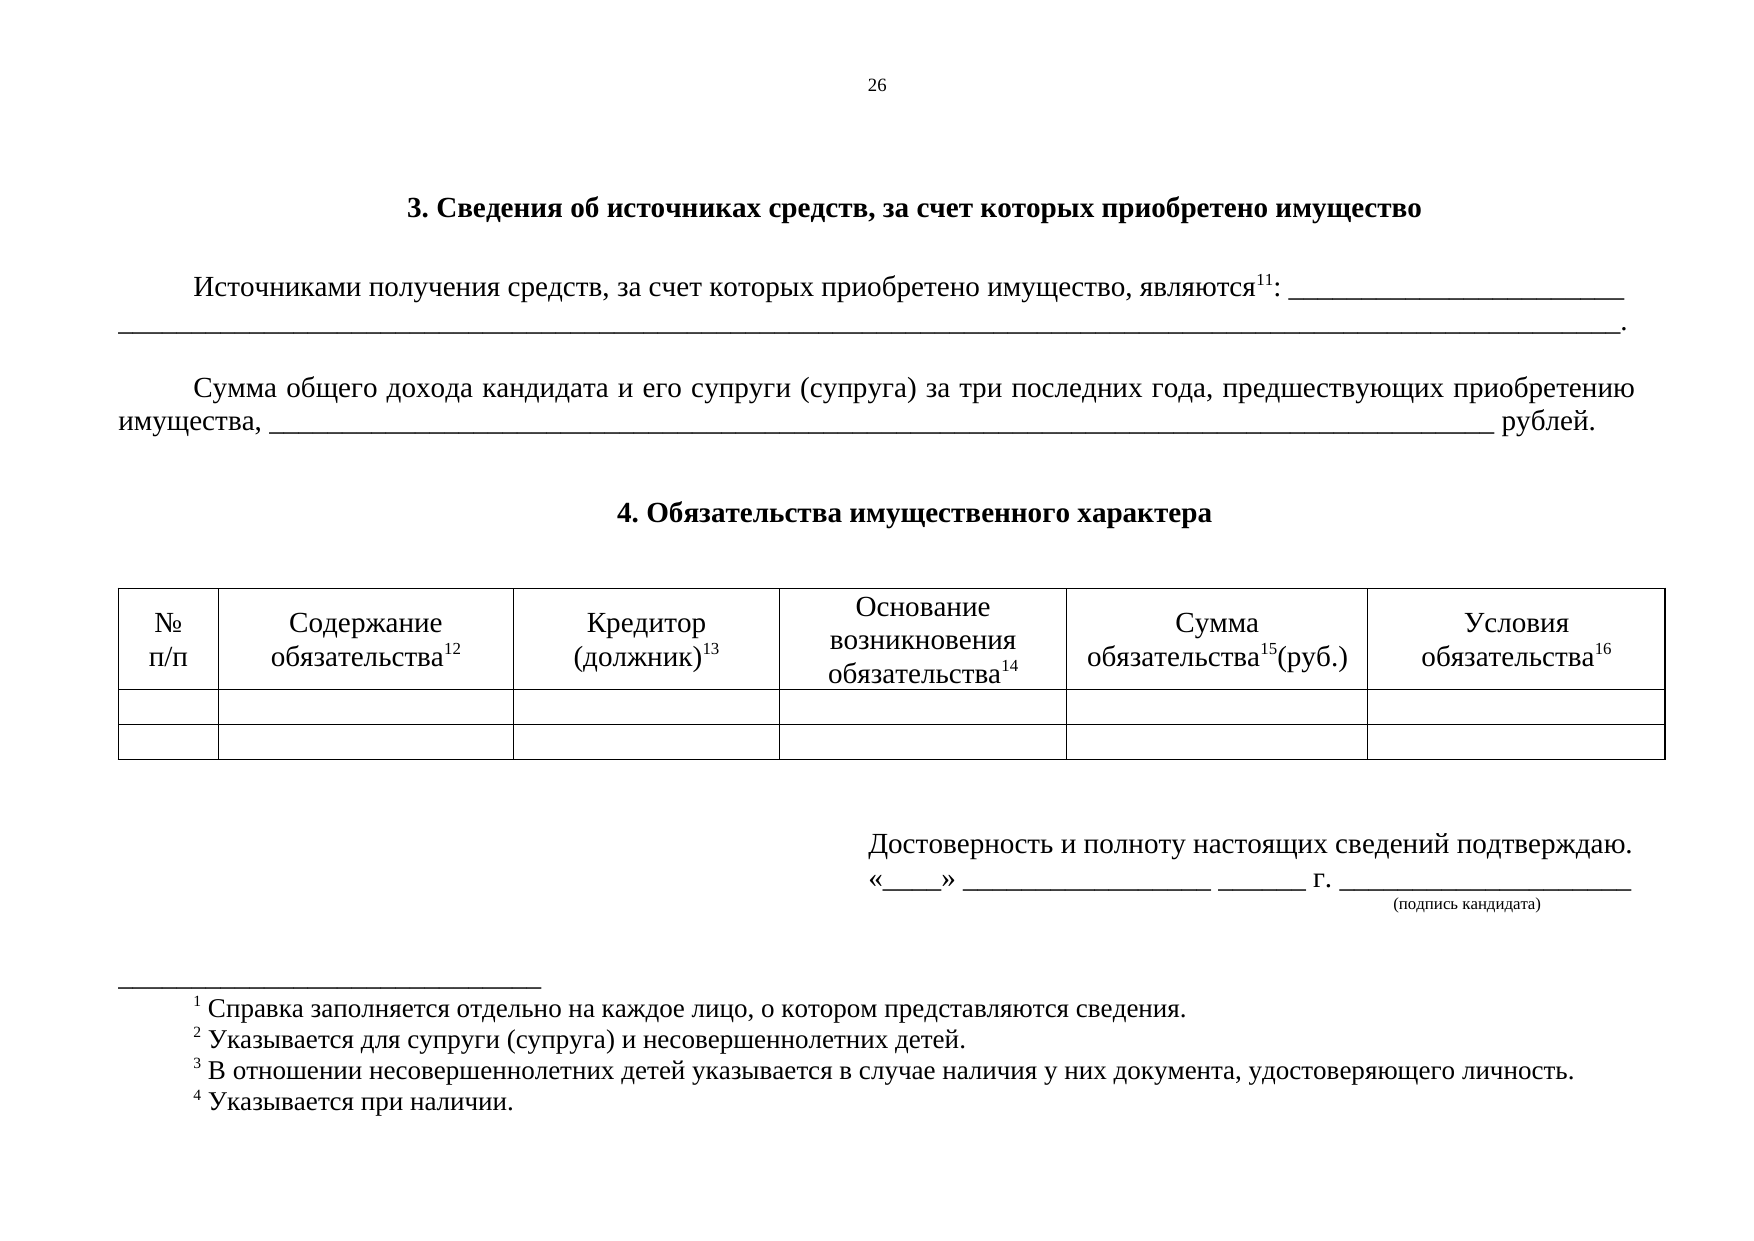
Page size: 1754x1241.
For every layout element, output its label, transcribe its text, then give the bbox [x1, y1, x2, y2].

table_cell [1067, 690, 1367, 724]
text _____________________________ [118, 958, 1636, 992]
table_cell [219, 725, 513, 758]
text 4 Указывается при наличии. [118, 1085, 1636, 1116]
table_cell [219, 690, 513, 724]
text _______________________________________________________________________________________________________. [118, 303, 1636, 336]
table_header № п/п [119, 589, 218, 689]
table_header Кредитор (должник)13 [514, 589, 779, 689]
table_cell [1368, 725, 1664, 758]
text «____» _________________ ______ г. ____________________ [118, 860, 1636, 894]
text Достоверность и полноту настоящих сведений подтверждаю. [118, 827, 1636, 860]
table_header Условия обязательства16 [1368, 589, 1664, 689]
table_cell [1067, 725, 1367, 758]
table_header Основание возникновения обязательства14 [780, 589, 1066, 689]
table_cell [119, 725, 218, 758]
text 2 Указывается для супруги (супруга) и несовершеннолетних детей. [118, 1023, 1636, 1054]
table_cell [780, 690, 1066, 724]
text (подпись кандидата) [118, 894, 1636, 927]
text 3. Сведения об источниках средств, за счет которых приобретено имущество [118, 190, 1636, 223]
table_cell [119, 690, 218, 724]
table_cell [1368, 690, 1664, 724]
table_cell [780, 725, 1066, 758]
table_cell [514, 690, 779, 724]
table_cell [514, 725, 779, 758]
table_header Сумма обязательства15(руб.) [1067, 589, 1367, 689]
text 4. Обязательства имущественного характера [118, 496, 1636, 529]
text 3 В отношении несовершеннолетних детей указывается в случае наличия у них документа, удостоверяющего личность. [118, 1054, 1636, 1085]
text Сумма общего дохода кандидата и его супруги (супруга) за три последних года, предшествующих приобретению имущества, ____________________________________________________________________________________ рублей. [118, 370, 1636, 437]
table_header Содержание обязательства12 [219, 589, 513, 689]
text Источниками получения средств, за счет которых приобретено имущество, являются11: _______________________ [118, 269, 1636, 303]
text 1 Справка заполняется отдельно на каждое лицо, о котором представляются сведения. [118, 992, 1636, 1023]
